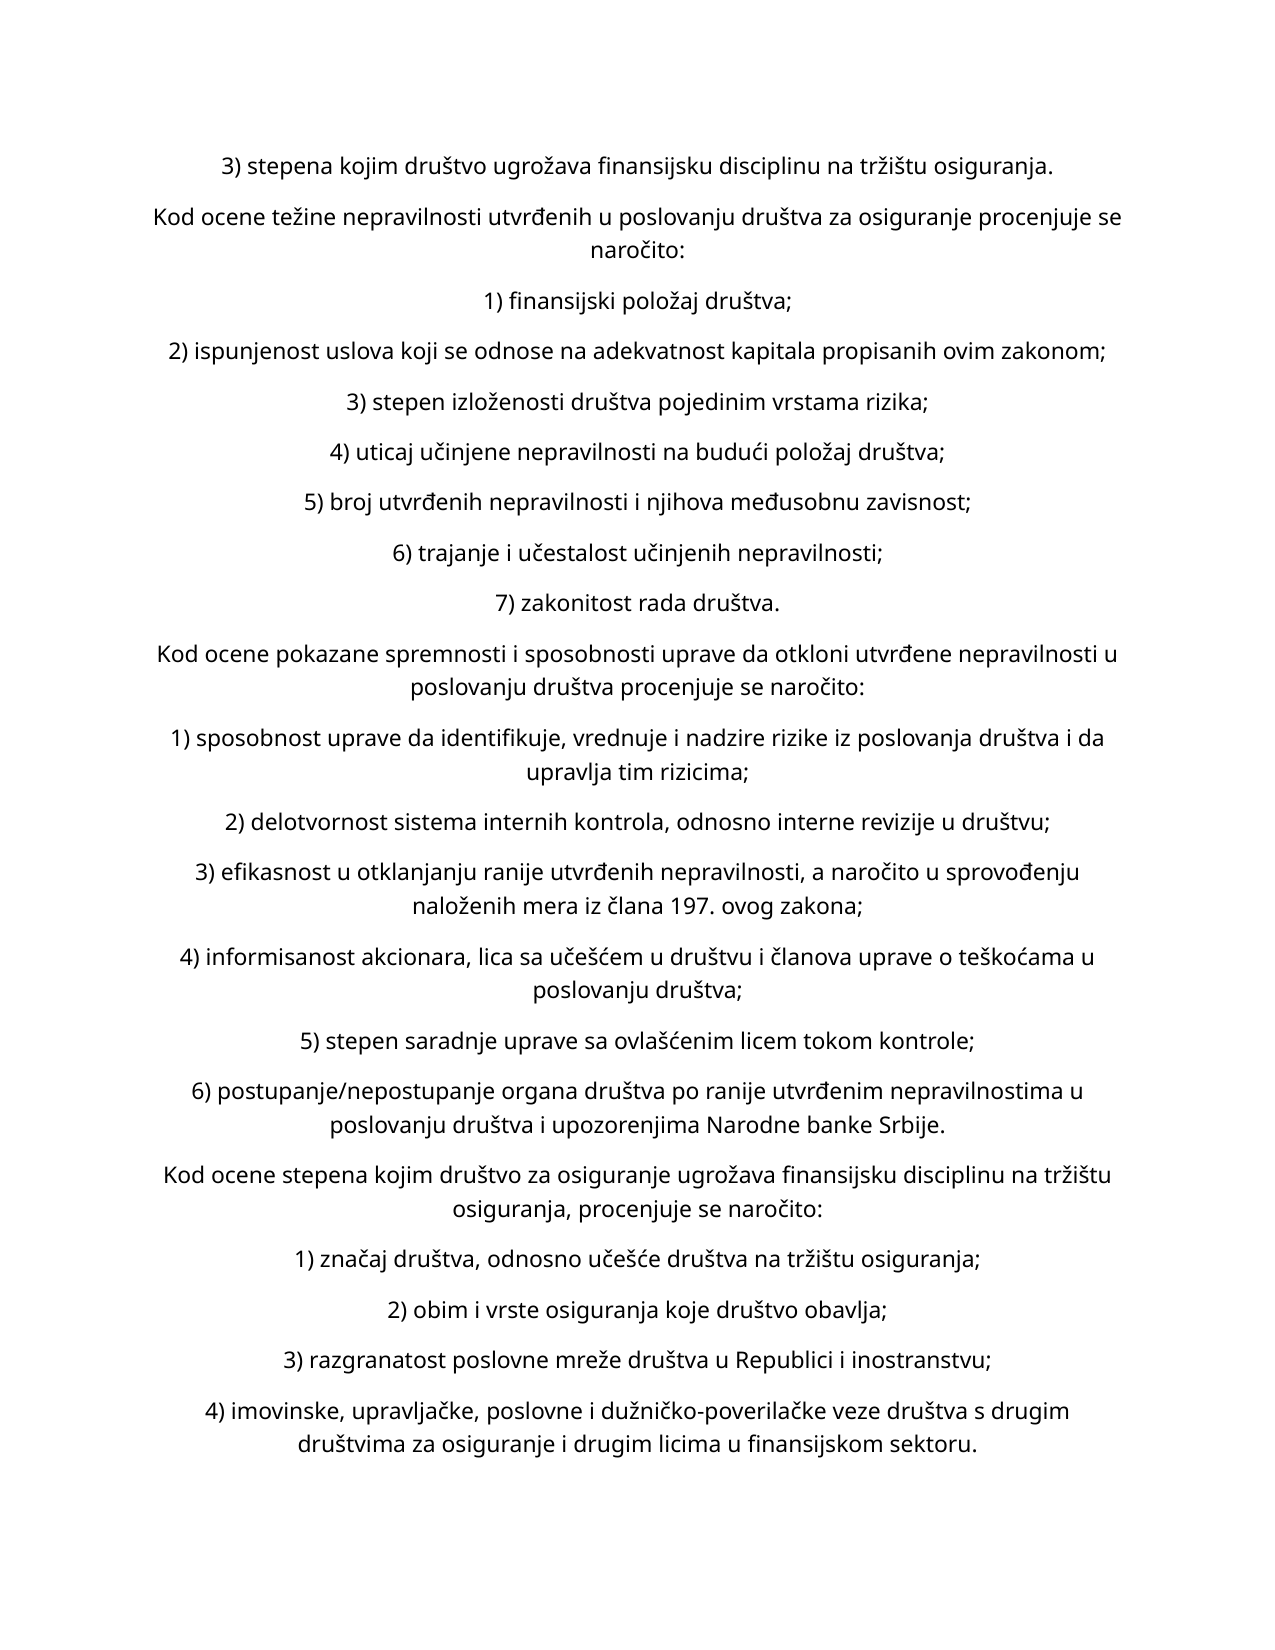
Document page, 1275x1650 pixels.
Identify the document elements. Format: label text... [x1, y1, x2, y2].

text 1) sposobnost uprave da identifikuje, vrednuje i nadzire rizike iz poslovanja društva i da upravlja tim rizicima; [150, 722, 1125, 787]
text 4) informisanost akcionara, lica sa učešćem u društvu i članova uprave o teškoćama u poslovanju društva; [150, 940, 1125, 1005]
text 1) značaj društva, odnosno učešće društva na tržištu osiguranja; [150, 1243, 1125, 1274]
text 4) imovinske, upravljačke, poslovne i dužničko-poverilačke veze društva s drugim društvima za osiguranje i drugim licima u finansijskom sektoru. [150, 1394, 1125, 1459]
text 5) broj utvrđenih nepravilnosti i njihova međusobnu zavisnost; [150, 486, 1125, 517]
text 3) stepena kojim društvo ugrožava finansijsku disciplinu na tržištu osiguranja. [150, 150, 1125, 181]
text 1) finansijski položaj društva; [150, 284, 1125, 316]
text 2) obim i vrste osiguranja koje društvo obavlja; [150, 1294, 1125, 1325]
text 2) ispunjenost uslova koji se odnose na adekvatnost kapitala propisanih ovim zakonom; [150, 335, 1125, 366]
text 5) stepen saradnje uprave sa ovlašćenim licem tokom kontrole; [150, 1024, 1125, 1056]
text Kod ocene stepena kojim društvo za osiguranje ugrožava finansijsku disciplinu na tržištu osiguranja, procenjuje se naročito: [150, 1159, 1125, 1224]
text 6) postupanje/nepostupanje organa društva po ranije utvrđenim nepravilnostima u poslovanju društva i upozorenjima Narodne banke Srbije. [150, 1075, 1125, 1140]
text 6) trajanje i učestalost učinjenih nepravilnosti; [150, 537, 1125, 568]
text 3) stepen izloženosti društva pojedinim vrstama rizika; [150, 385, 1125, 417]
text 3) razgranatost poslovne mreže društva u Republici i inostranstvu; [150, 1344, 1125, 1375]
text Kod ocene pokazane spremnosti i sposobnosti uprave da otkloni utvrđene nepravilnosti u poslovanju društva procenjuje se naročito: [150, 637, 1125, 702]
text 7) zakonitost rada društva. [150, 587, 1125, 618]
text 3) efikasnost u otklanjanju ranije utvrđenih nepravilnosti, a naročito u sprovođenju naloženih mera iz člana 197. ovog zakona; [150, 856, 1125, 921]
text Kod ocene težine nepravilnosti utvrđenih u poslovanju društva za osiguranje procenjuje se naročito: [150, 200, 1125, 265]
text 2) delotvornost sistema internih kontrola, odnosno interne revizije u društvu; [150, 806, 1125, 837]
text 4) uticaj učinjene nepravilnosti na budući položaj društva; [150, 436, 1125, 467]
